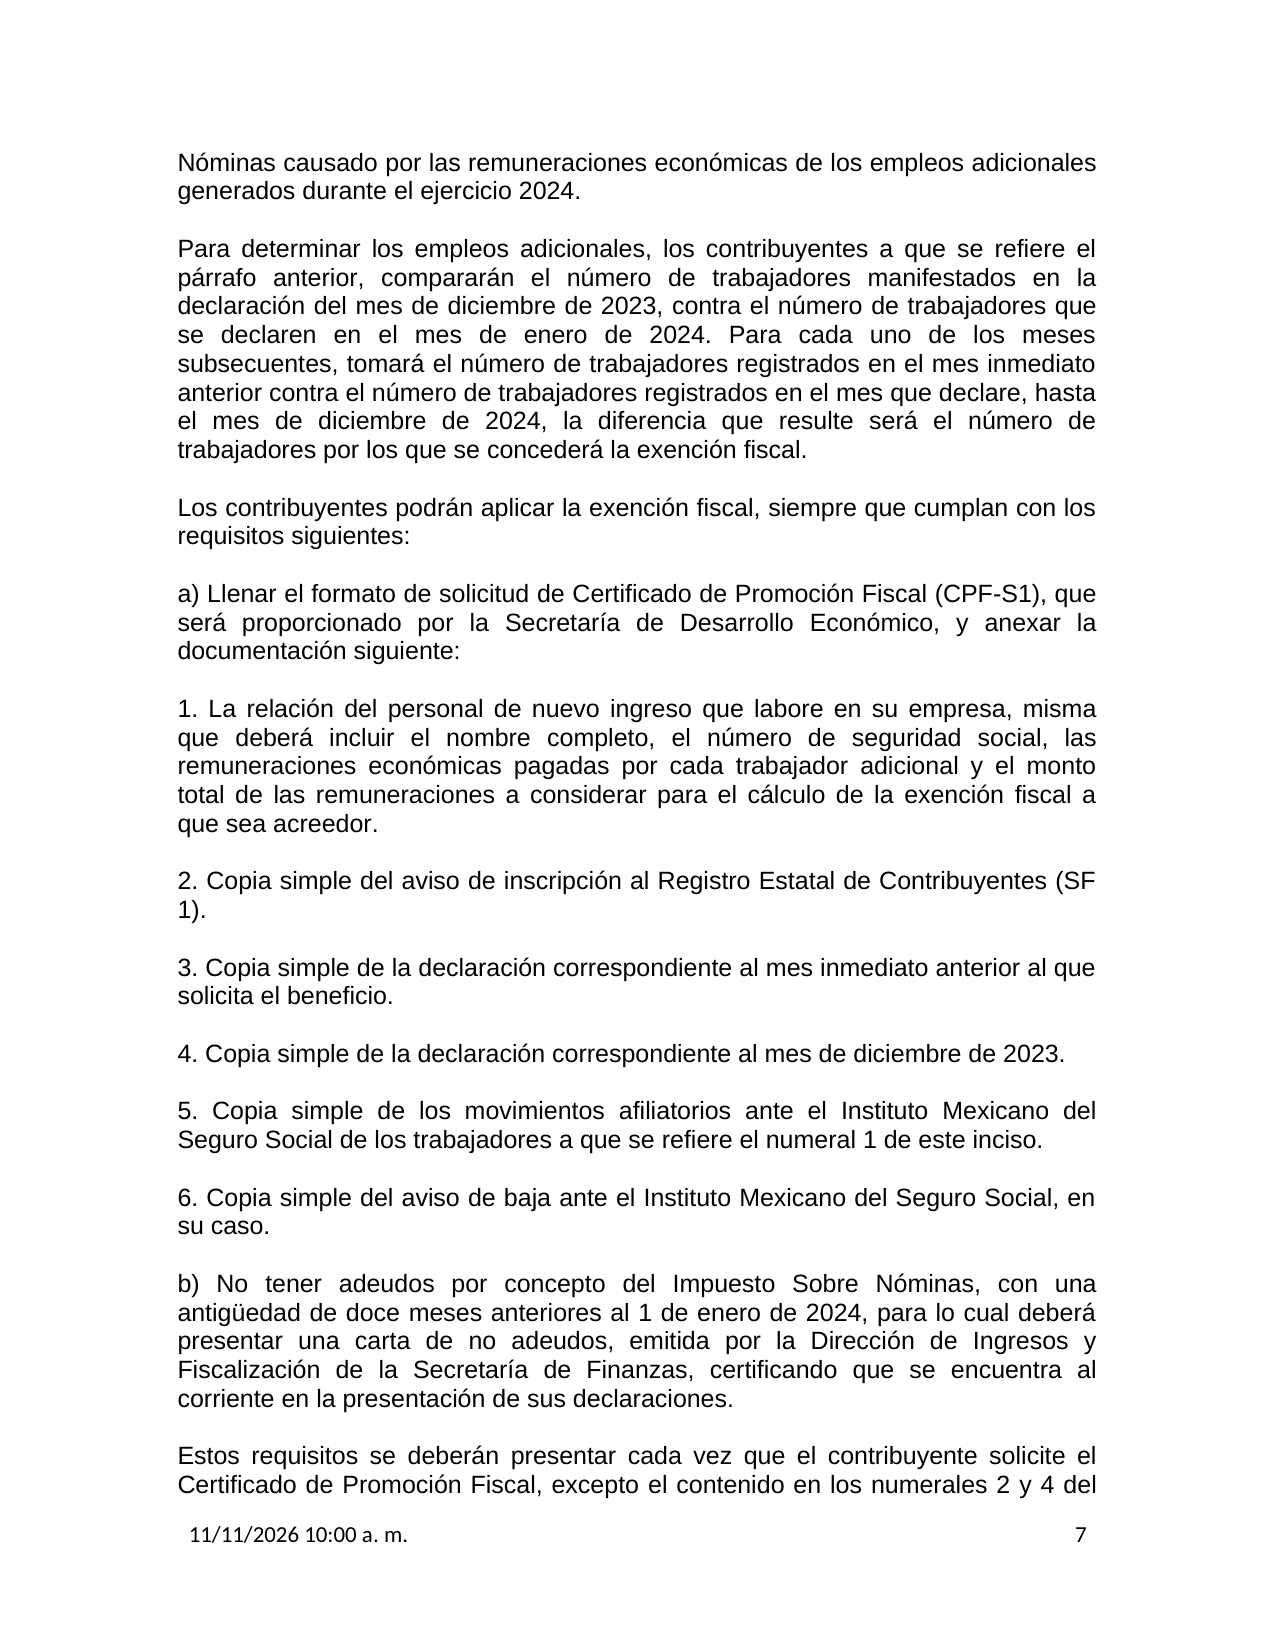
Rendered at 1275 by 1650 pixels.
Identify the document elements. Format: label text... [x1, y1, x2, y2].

text 6. Copia simple del aviso de baja ante el Instituto Mexicano del Seguro Social, en su caso. [177, 1183, 1098, 1240]
text 1. La relación del personal de nuevo ingreso que labore en su empresa, misma que deberá incluir el nombre completo, el número de seguridad social, las remuneraciones económicas pagadas por cada trabajador adicional y el monto total de las remuneraciones a considerar para el cálculo de la exención fiscal a que sea acreedor. [177, 694, 1098, 838]
text Los contribuyentes podrán aplicar la exención fiscal, siempre que cumplan con los requisitos siguientes: [177, 493, 1098, 550]
text 2. Copia simple del aviso de inscripción al Registro Estatal de Contribuyentes (SF 1). [177, 866, 1098, 924]
text a) Llenar el formato de solicitud de Certificado de Promoción Fiscal (CPF-S1), que será proporcionado por la Secretaría de Desarrollo Económico, y anexar la documentación siguiente: [177, 579, 1098, 665]
text b) No tener adeudos por concepto del Impuesto Sobre Nóminas, con una antigüedad de doce meses anteriores al 1 de enero de 2024, para lo cual deberá presentar una carta de no adeudos, emitida por la Dirección de Ingresos y Fiscalización de la Secretaría de Finanzas, certificando que se encuentra al corriente en la presentación de sus declaraciones. [177, 1269, 1098, 1413]
text Para determinar los empleos adicionales, los contribuyentes a que se refiere el párrafo anterior, compararán el número de trabajadores manifestados en la declaración del mes de diciembre de 2023, contra el número de trabajadores que se declaren en el mes de enero de 2024. Para cada uno de los meses subsecuentes, tomará el número de trabajadores registrados en el mes inmediato anterior contra el número de trabajadores registrados en el mes que declare, hasta el mes de diciembre de 2024, la diferencia que resulte será el número de trabajadores por los que se concederá la exención fiscal. [177, 234, 1098, 464]
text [177, 148, 1098, 205]
text 4. Copia simple de la declaración correspondiente al mes de diciembre de 2023. [177, 1039, 1098, 1068]
text 5. Copia simple de los movimientos afiliatorios ante el Instituto Mexicano del Seguro Social de los trabajadores a que se refiere el numeral 1 de este inciso. [177, 1096, 1098, 1154]
text 3. Copia simple de la declaración correspondiente al mes inmediato anterior al que solicita el beneficio. [177, 953, 1098, 1010]
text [177, 1441, 1098, 1499]
